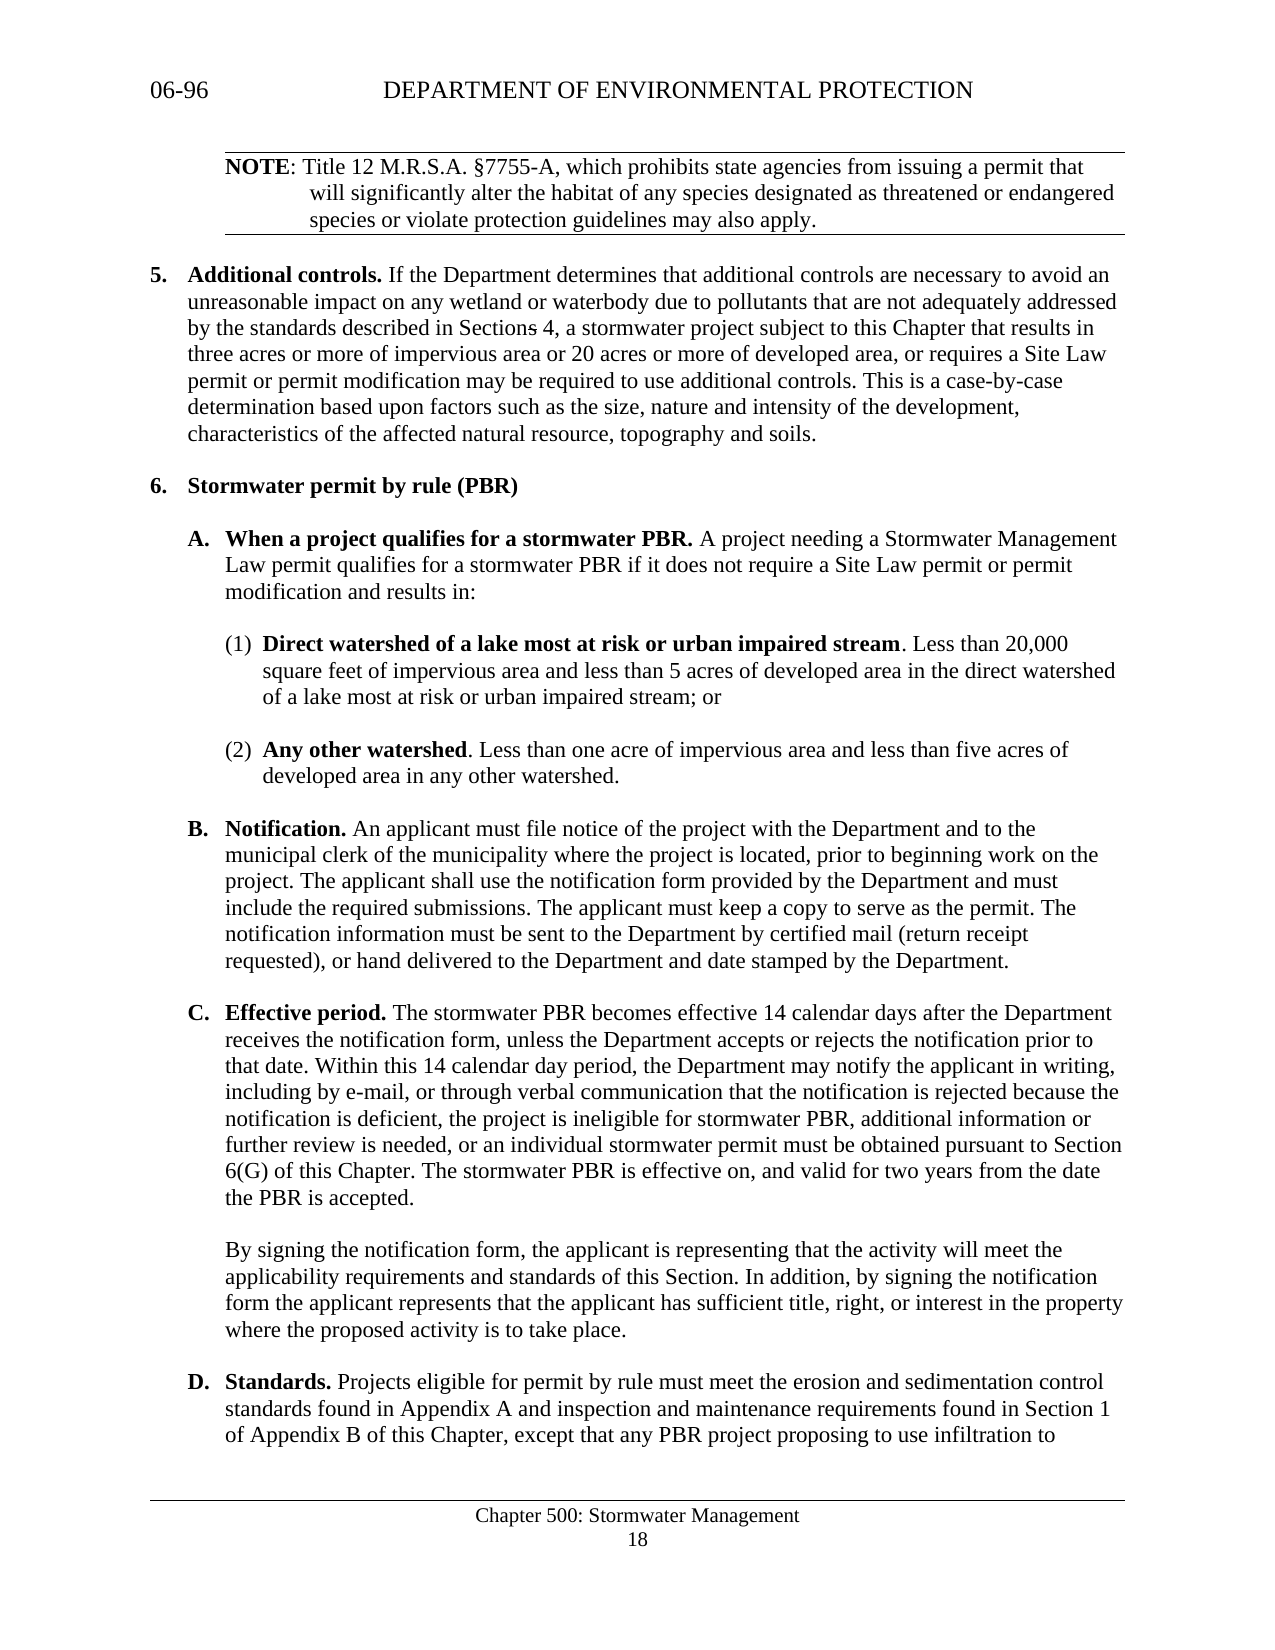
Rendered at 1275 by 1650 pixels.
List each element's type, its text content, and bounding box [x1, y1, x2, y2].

text 6. Stormwater permit by rule (PBR) [150, 472, 1125, 499]
list When a project qualifies for a stormwater PBR. A project needing a Stormwater Management Law permit qualifies for a stormwater PBR if it does not require a Site Law permit or permit modification and results in: [187, 525, 1125, 604]
text B. Notification. An applicant must file notice of the project with the Department and to the municipal clerk of the municipality where the project is located, prior to beginning work on the project. The applicant shall use the notification form provided by the Department and must include the required submissions. The applicant must keep a copy to serve as the permit. The notification information must be sent to the Department by certified mail (return receipt requested), or hand delivered to the Department and date stamped by the Department. [187, 815, 1125, 973]
text By signing the notification form, the applicant is representing that the activity will meet the applicability requirements and standards of this Section. In addition, by signing the notification form the applicant represents that the applicant has sufficient title, right, or interest in the property where the proposed activity is to take place. [225, 1237, 1125, 1342]
text (1) Direct watershed of a lake most at risk or urban impaired stream. Less than 20,000 square feet of impervious area and less than 5 acres of developed area in the direct watershed of a lake most at risk or urban impaired stream; or [225, 630, 1125, 709]
text C. Effective period. The stormwater PBR becomes effective 14 calendar days after the Department receives the notification form, unless the Department accepts or rejects the notification prior to that date. Within this 14 calendar day period, the Department may notify the applicant in writing, including by e-mail, or through verbal communication that the notification is rejected because the notification is deficient, the project is ineligible for stormwater PBR, additional information or further review is needed, or an individual stormwater permit must be obtained pursuant to Section 6(G) of this Chapter. The stormwater PBR is effective on, and valid for two years from the date the PBR is accepted. [187, 999, 1125, 1210]
text NOTE: Title 12 M.R.S.A. §7755-A, which prohibits state agencies from issuing a permit that will significantly alter the habitat of any species designated as threatened or endangered species or violate protection guidelines may also apply. [225, 153, 1125, 234]
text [187, 1368, 1125, 1447]
text (2) Any other watershed. Less than one acre of impervious area and less than five acres of developed area in any other watershed. [225, 736, 1125, 788]
text 5. Additional controls. If the Department determines that additional controls are necessary to avoid an unreasonable impact on any wetland or waterbody due to pollutants that are not adequately addressed by the standards described in Sections 4, a stormwater project subject to this Chapter that results in three acres or more of impervious area or 20 acres or more of developed area, or requires a Site Law permit or permit modification may be required to use additional controls. This is a case-by-case determination based upon factors such as the size, nature and intensity of the development, characteristics of the affected natural resource, topography and soils. [150, 261, 1125, 446]
